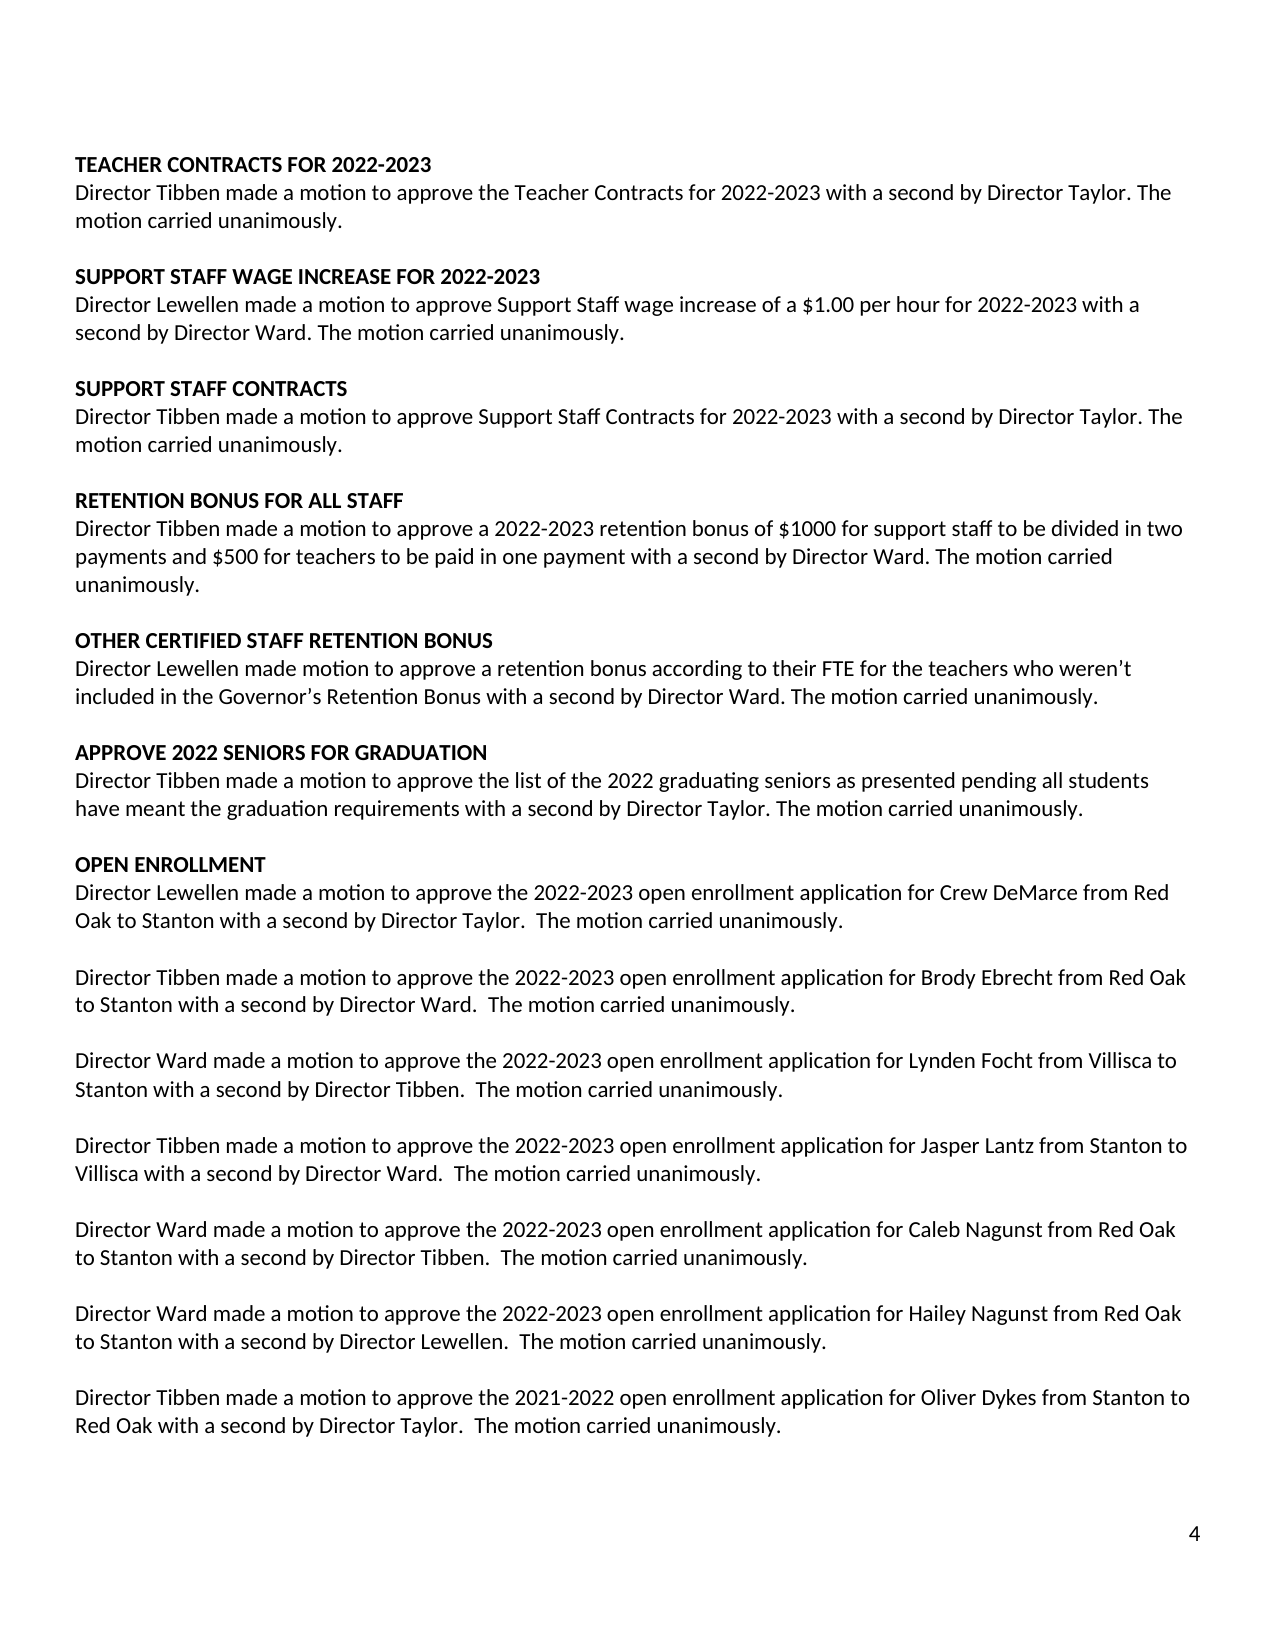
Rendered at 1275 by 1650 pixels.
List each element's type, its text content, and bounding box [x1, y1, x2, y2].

text Director Lewellen made motion to approve a retention bonus according to their FTE for the teachers who weren’t included in the Governor’s Retention Bonus with a second by Director Ward. The motion carried unanimously. [75, 654, 1200, 710]
text Director Tibben made a motion to approve the 2022-2023 open enrollment application for Brody Ebrecht from Red Oak to Stanton with a second by Director Ward. The motion carried unanimously. [75, 963, 1200, 1019]
text OPEN ENROLLMENT [75, 851, 1200, 878]
text Director Tibben made a motion to approve Support Staff Contracts for 2022-2023 with a second by Director Taylor. The motion carried unanimously. [75, 402, 1200, 458]
text Director Tibben made a motion to approve the 2021-2022 open enrollment application for Oliver Dykes from Stanton to Red Oak with a second by Director Taylor. The motion carried unanimously. [75, 1383, 1200, 1439]
text Director Tibben made a motion to approve the list of the 2022 graduating seniors as presented pending all students have meant the graduation requirements with a second by Director Taylor. The motion carried unanimously. [75, 766, 1200, 822]
text Director Lewellen made a motion to approve the 2022-2023 open enrollment application for Crew DeMarce from Red Oak to Stanton with a second by Director Taylor. The motion carried unanimously. [75, 878, 1200, 934]
text Director Tibben made a motion to approve the 2022-2023 open enrollment application for Jasper Lantz from Stanton to Villisca with a second by Director Ward. The motion carried unanimously. [75, 1131, 1200, 1187]
text Director Lewellen made a motion to approve Support Staff wage increase of a $1.00 per hour for 2022-2023 with a second by Director Ward. The motion carried unanimously. [75, 290, 1200, 346]
text TEACHER CONTRACTS FOR 2022-2023 [75, 150, 1200, 178]
text SUPPORT STAFF CONTRACTS [75, 374, 1200, 402]
text SUPPORT STAFF WAGE INCREASE FOR 2022-2023 [75, 262, 1200, 290]
text Director Ward made a motion to approve the 2022-2023 open enrollment application for Lynden Focht from Villisca to Stanton with a second by Director Tibben. The motion carried unanimously. [75, 1047, 1200, 1103]
text APPROVE 2022 SENIORS FOR GRADUATION [75, 738, 1200, 766]
text Director Ward made a motion to approve the 2022-2023 open enrollment application for Hailey Nagunst from Red Oak to Stanton with a second by Director Lewellen. The motion carried unanimously. [75, 1299, 1200, 1355]
text OTHER CERTIFIED STAFF RETENTION BONUS [75, 626, 1200, 654]
text Director Tibben made a motion to approve the Teacher Contracts for 2022-2023 with a second by Director Taylor. The motion carried unanimously. [75, 178, 1200, 234]
text Director Ward made a motion to approve the 2022-2023 open enrollment application for Caleb Nagunst from Red Oak to Stanton with a second by Director Tibben. The motion carried unanimously. [75, 1215, 1200, 1271]
text RETENTION BONUS FOR ALL STAFF [75, 486, 1200, 514]
text Director Tibben made a motion to approve a 2022-2023 retention bonus of $1000 for support staff to be divided in two payments and $500 for teachers to be paid in one payment with a second by Director Ward. The motion carried unanimously. [75, 514, 1200, 598]
